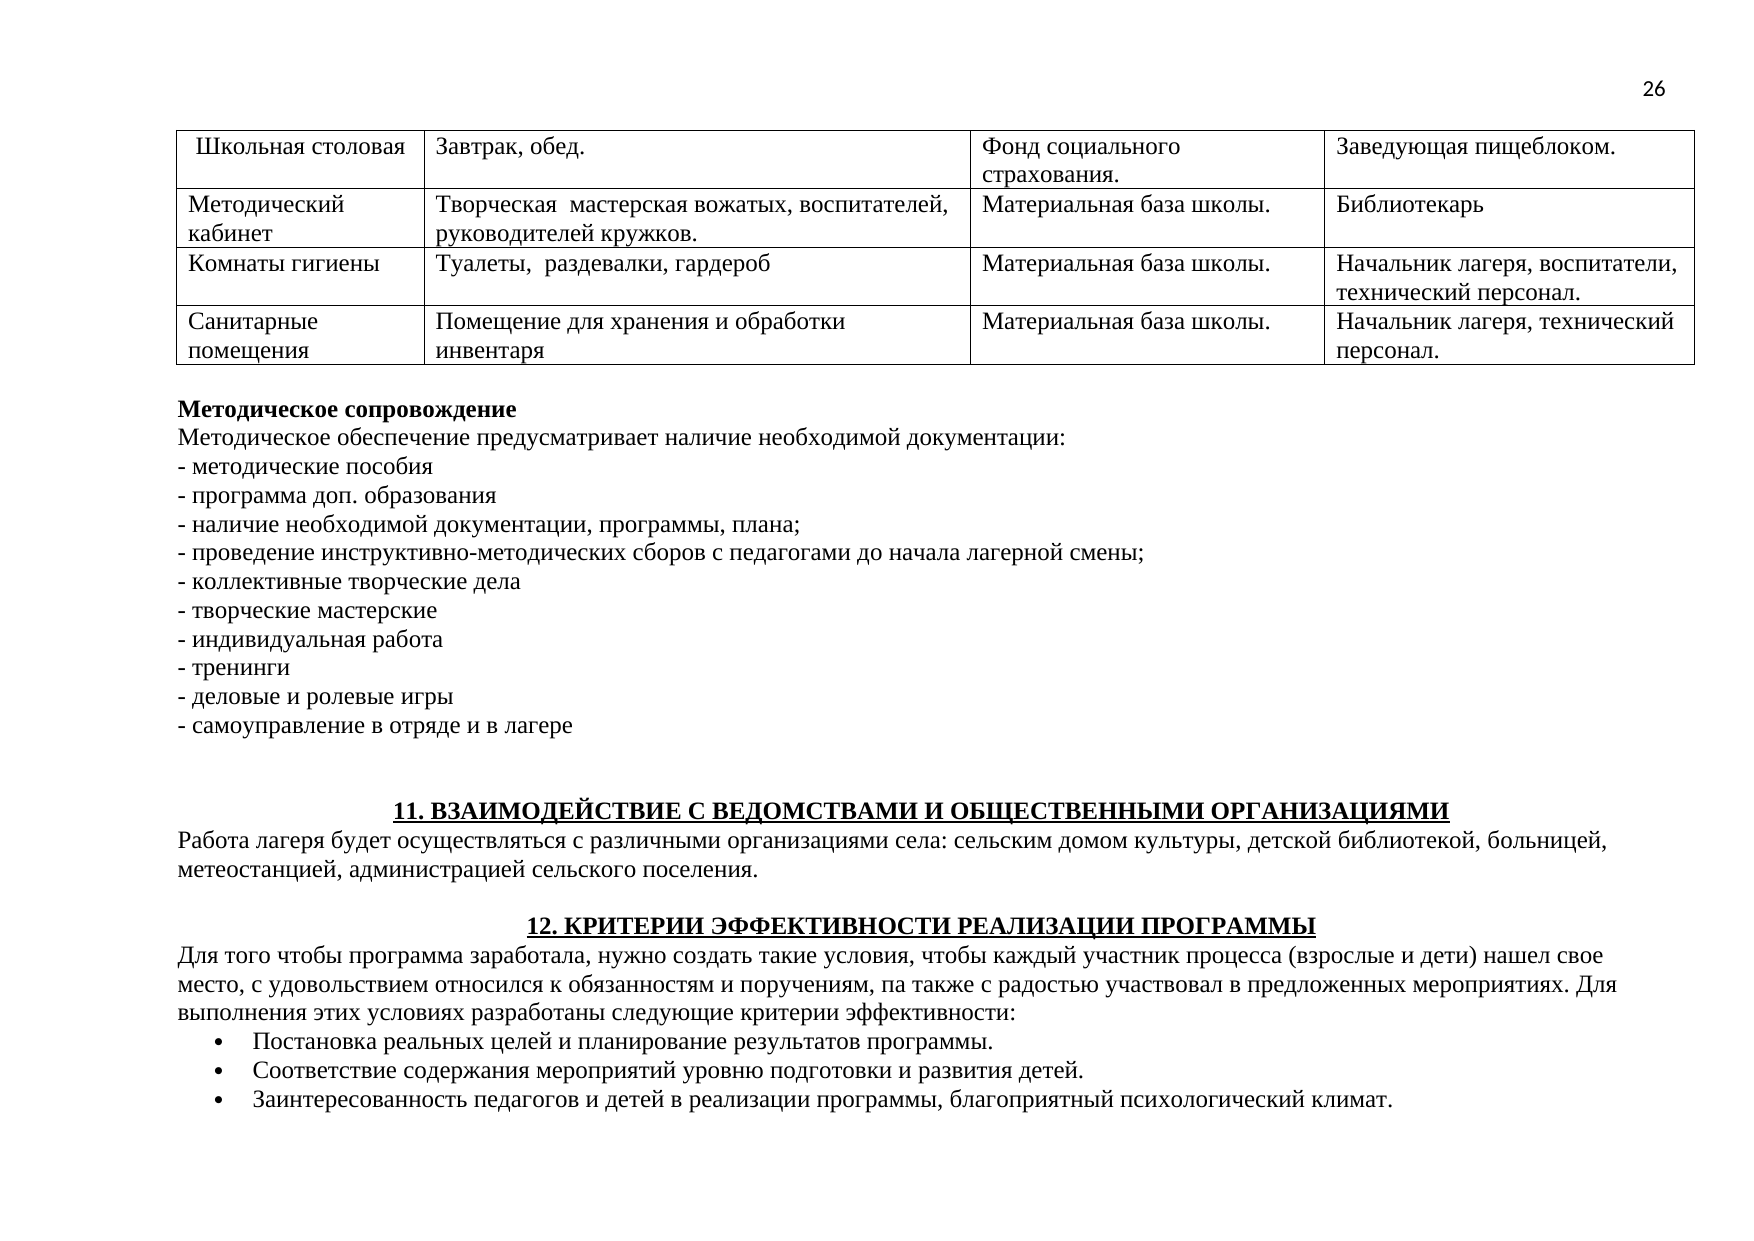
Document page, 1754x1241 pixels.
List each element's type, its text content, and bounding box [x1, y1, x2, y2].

table_cell Библиотекарь [1325, 189, 1694, 247]
table_cell Фонд социального страхования. [971, 131, 1324, 188]
table_cell Помещение для хранения и обработки инвентаря [425, 306, 970, 364]
text Для того чтобы программа заработала, нужно создать такие условия, чтобы каждый участник процесса (взрослые и дети) нашел свое место, с удовольствием относился к обязанностям и поручениям, па также с радостью участвовал в предложенных мероприятиях. Для выполнения этих условиях разработаны следующие критерии эффективности: [177, 940, 1665, 1026]
table_cell Завтрак, обед. [425, 131, 970, 188]
table_cell Начальник лагеря, технический персонал. [1325, 306, 1694, 364]
text - программа доп. образования [177, 480, 1665, 509]
table_cell Туалеты, раздевалки, гардероб [425, 248, 970, 305]
text Работа лагеря будет осуществляться с различными организациями села: сельским домом культуры, детской библиотекой, больницей, метеостанцией, администрацией сельского поселения. [177, 825, 1665, 882]
table_cell Санитарные помещения [177, 306, 424, 364]
text - деловые и ролевые игры [177, 681, 1665, 710]
text Методическое сопровождение [177, 394, 1665, 422]
text - проведение инструктивно-методических сборов с педагогами до начала лагерной смены; [177, 537, 1665, 566]
table_cell Материальная база школы. [971, 189, 1324, 247]
table_cell Методический кабинет [177, 189, 424, 247]
text - самоуправление в отряде и в лагере [177, 710, 1665, 739]
text 11. ВЗАИМОДЕЙСТВИЕ С ВЕДОМСТВАМИ И ОБЩЕСТВЕННЫМИ ОРГАНИЗАЦИЯМИ [177, 796, 1665, 825]
list Заинтересованность педагогов и детей в реализации программы, благоприятный психологический климат. [215, 1084, 1665, 1112]
text - тренинги [177, 652, 1665, 681]
text - наличие необходимой документации, программы, плана; [177, 509, 1665, 537]
text - методические пособия [177, 451, 1665, 480]
list Соответствие содержания мероприятий уровню подготовки и развития детей. [215, 1055, 1665, 1084]
table_cell Материальная база школы. [971, 306, 1324, 364]
text Методическое обеспечение предусматривает наличие необходимой документации: [177, 422, 1665, 451]
text 12. КРИТЕРИИ ЭФФЕКТИВНОСТИ РЕАЛИЗАЦИИ ПРОГРАММЫ [177, 911, 1665, 940]
list Постановка реальных целей и планирование результатов программы. [215, 1026, 1665, 1055]
table_cell Комнаты гигиены [177, 248, 424, 305]
table_cell Школьная столовая [177, 131, 424, 188]
text - творческие мастерские [177, 595, 1665, 624]
text - индивидуальная работа [177, 624, 1665, 652]
table_cell Материальная база школы. [971, 248, 1324, 305]
text - коллективные творческие дела [177, 566, 1665, 595]
table_cell Начальник лагеря, воспитатели, технический персонал. [1325, 248, 1694, 305]
table_cell Творческая мастерская вожатых, воспитателей, руководителей кружков. [425, 189, 970, 247]
table_cell Заведующая пищеблоком. [1325, 131, 1694, 188]
